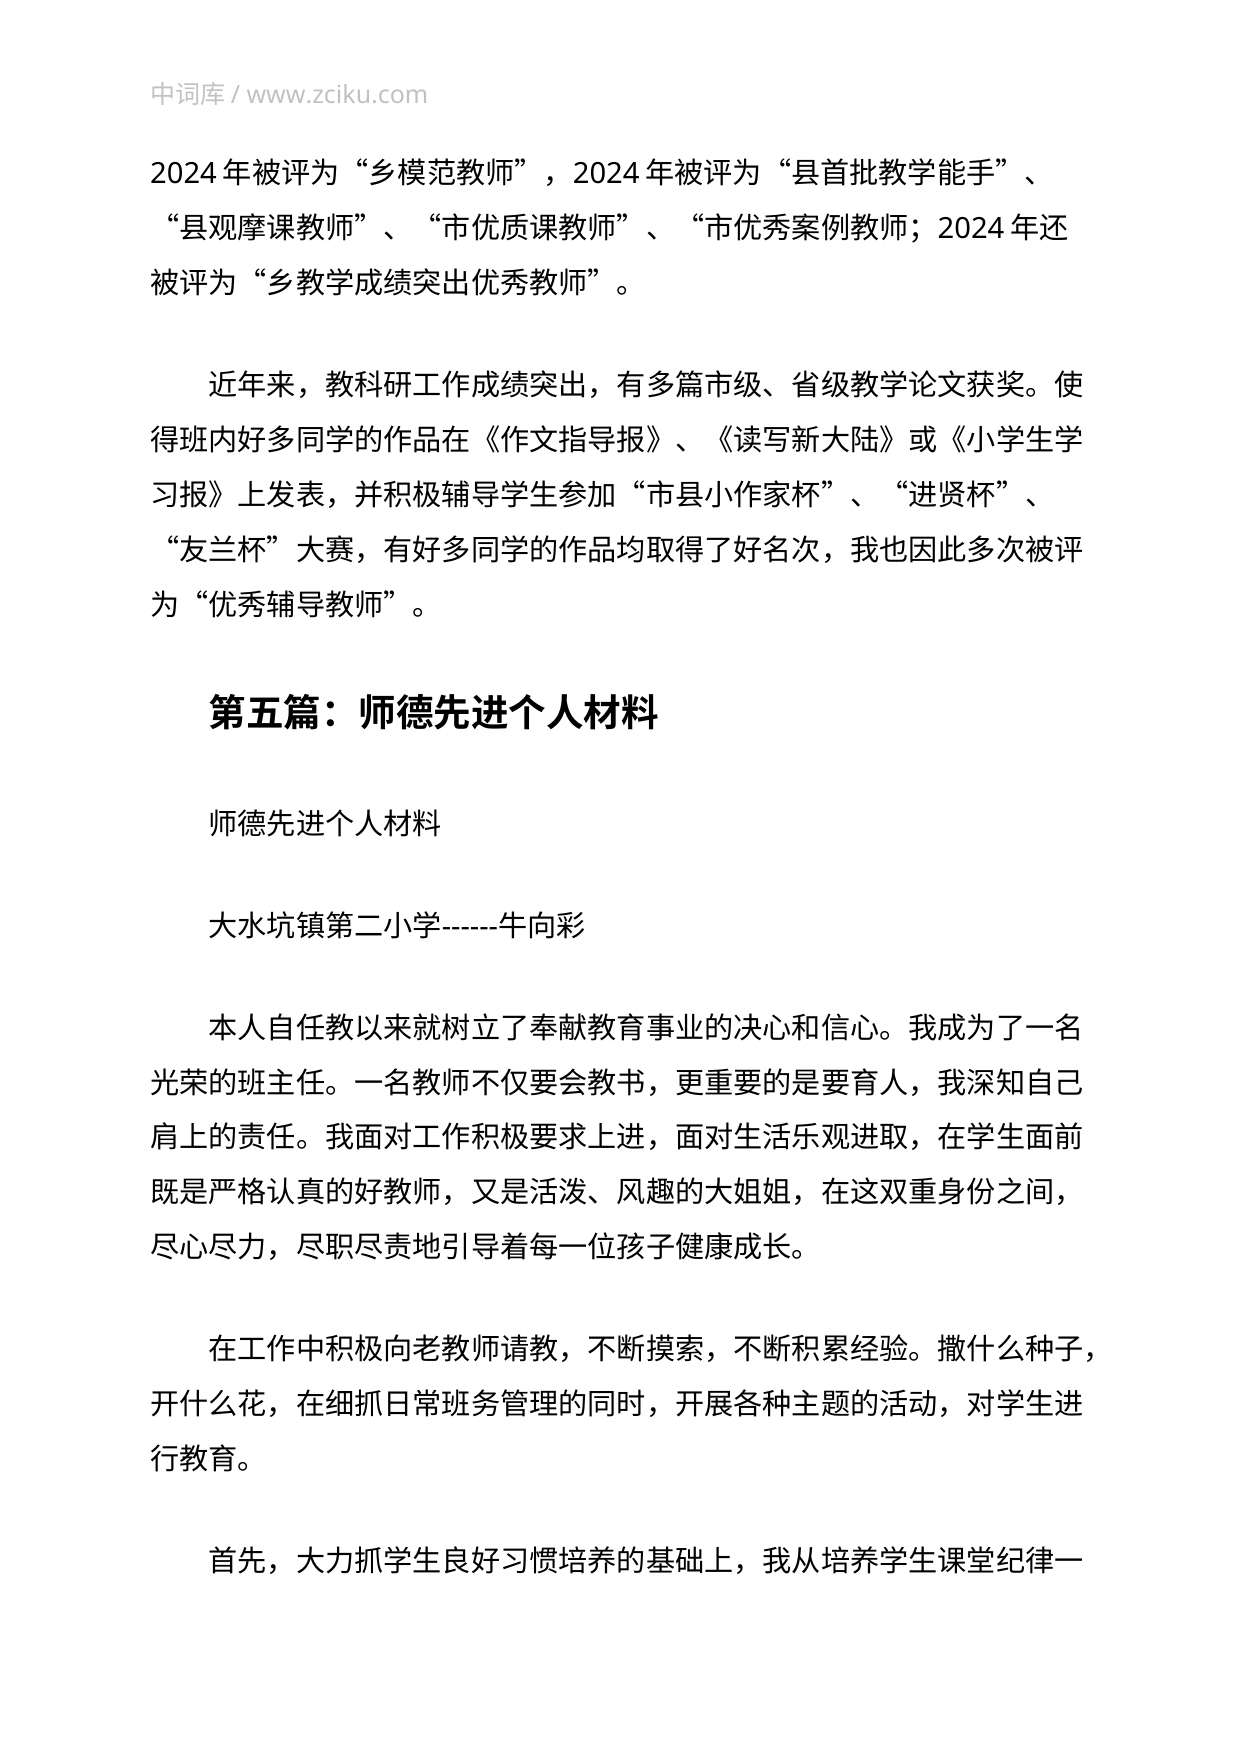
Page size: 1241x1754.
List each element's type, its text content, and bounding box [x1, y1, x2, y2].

text 近年来，教科研工作成绩突出，有多篇市级、省级教学论文获奖。使得班内好多同学的作品在《作文指导报》、《读写新大陆》或《小学生学习报》上发表，并积极辅导学生参加“市县小作家杯”、“进贤杯”、“友兰杯”大赛，有好多同学的作品均取得了好名次，我也因此多次被评为“优秀辅导教师”。 [150, 362, 1090, 624]
text 师德先进个人材料 [150, 801, 1090, 843]
text 在工作中积极向老教师请教，不断摸索，不断积累经验。撒什么种子，开什么花，在细抓日常班务管理的同时，开展各种主题的活动，对学生进行教育。 [150, 1326, 1090, 1478]
text 第五篇：师德先进个人材料 [150, 683, 1090, 737]
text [150, 1537, 1090, 1579]
text 本人自任教以来就树立了奉献教育事业的决心和信心。我成为了一名光荣的班主任。一名教师不仅要会教书，更重要的是要育人，我深知自己肩上的责任。我面对工作积极要求上进，面对生活乐观进取，在学生面前既是严格认真的好教师，又是活泼、风趣的大姐姐，在这双重身份之间，尽心尽力，尽职尽责地引导着每一位孩子健康成长。 [150, 1004, 1090, 1266]
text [150, 150, 1090, 302]
text 大水坑镇第二小学------牛向彩 [150, 902, 1090, 945]
